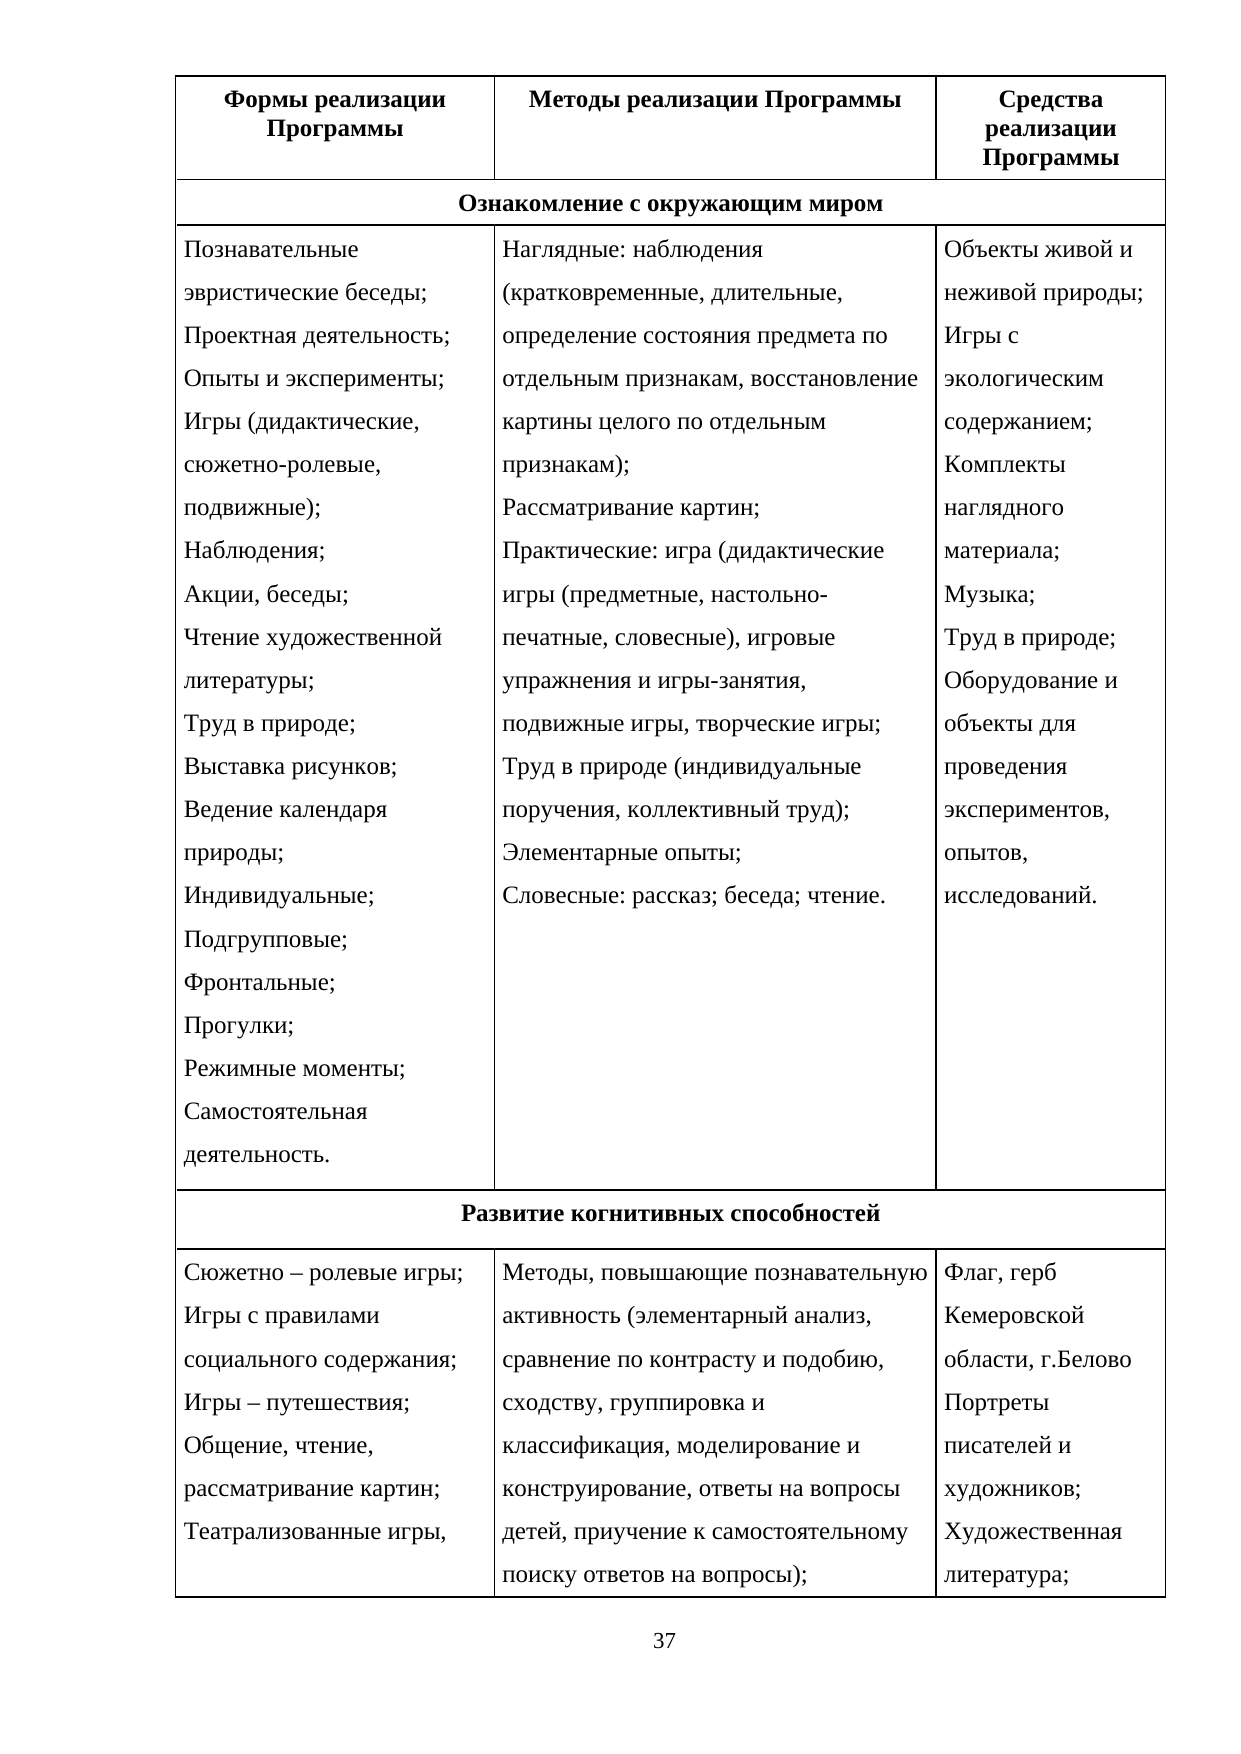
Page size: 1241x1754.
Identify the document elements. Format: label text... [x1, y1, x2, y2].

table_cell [931, 77, 1165, 293]
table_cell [937, 1561, 1165, 1605]
table_header Методы реализации Программы [495, 388, 935, 489]
table_header Средства реализации Программы [937, 388, 1165, 489]
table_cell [170, 77, 434, 293]
text Образовательная область «Познавательное развитие» [177, 323, 1152, 357]
table_cell Объекты живой и неживой природы; Игры с экологическим содержанием; Комплекты наглядного материала; Музыка; Труд в природе; Оборудование и объекты для проведения экспериментов, опытов, исследований. [937, 537, 1165, 1500]
table_cell Наглядные: наблюдения (кратковременные, длительные, определение состояния предмета по отдельным признакам, восстановление картины целого по отдельным признакам); Рассматривание картин; Практические: игра (дидактические игры (предметные, настольно-печатные, словесные), игровые упражнения и игры-занятия, подвижные игры, творческие игры; Труд в природе (индивидуальные поручения, коллективный труд); Элементарные опыты; Словесные: рассказ; беседа; чтение. [495, 537, 935, 1500]
table_cell Развитие когнитивных способностей [176, 1501, 1165, 1559]
table_cell Ознакомление с окружающим миром [176, 491, 1165, 535]
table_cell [176, 1560, 494, 1605]
table_header Формы реализации Программы [176, 388, 494, 489]
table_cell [495, 1561, 935, 1605]
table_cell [436, 77, 930, 293]
table_cell Познавательные эвристические беседы; Проектная деятельность; Опыты и эксперименты; Игры (дидактические, сюжетно-ролевые, подвижные); Наблюдения; Акции, беседы; Чтение художественной литературы; Труд в природе; Выставка рисунков; Ведение календаря природы; Индивидуальные; Подгрупповые; Фронтальные; Прогулки; Режимные моменты; Самостоятельная деятельность. [176, 536, 494, 1500]
